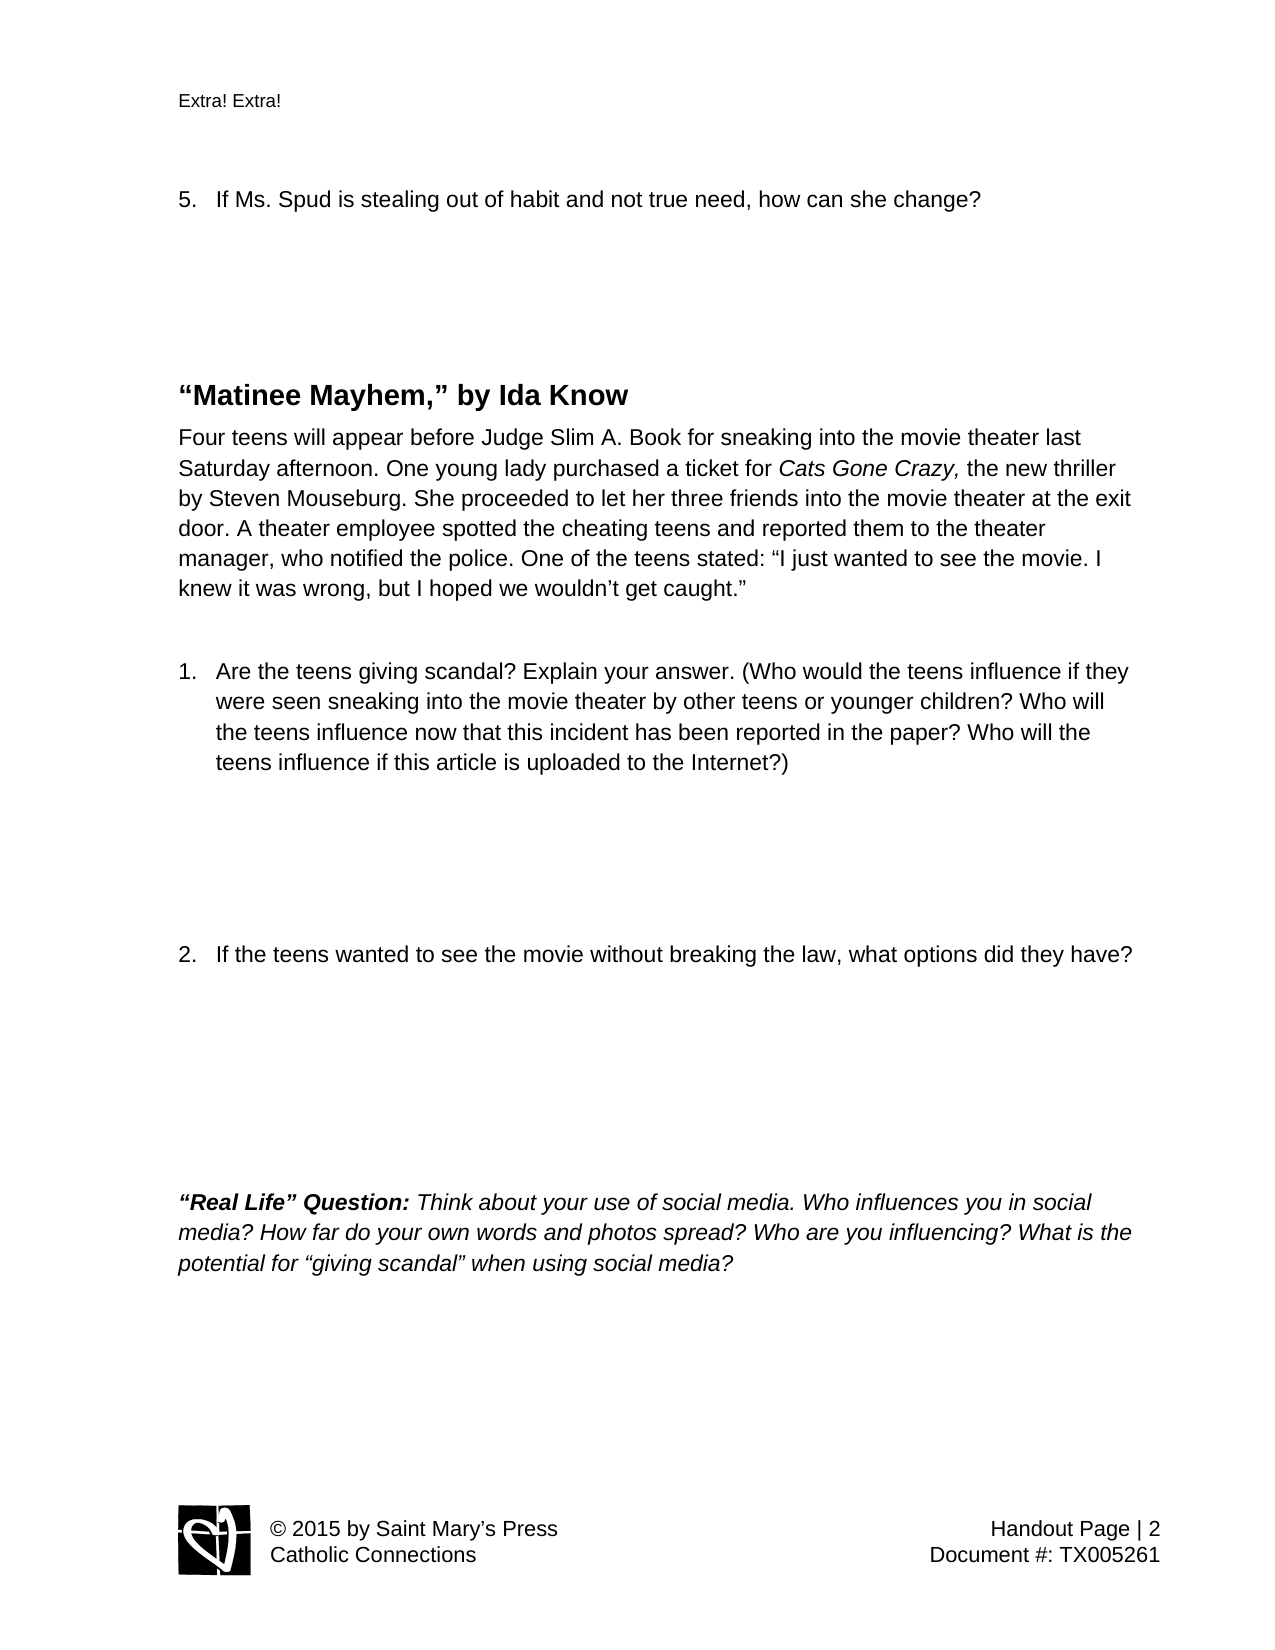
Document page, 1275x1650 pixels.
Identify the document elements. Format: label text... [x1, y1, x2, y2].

text Four teens will appear before Judge Slim A. Book for sneaking into the movie theater last Saturday afternoon. One young lady purchased a ticket for Cats Gone Crazy, the new thriller by Steven Mouseburg. She proceeded to let her three friends into the movie theater at the exit door. A theater employee spotted the cheating teens and reported them to the theater manager, who notified the police. One of the teens stated: “I just wanted to see the movie. I knew it was wrong, but I hoped we wouldn’t get caught.” [178, 424, 1134, 602]
text If Ms. Spud is stealing out of habit and not true need, how can she change? [178, 186, 1134, 212]
text “Matinee Mayhem,” by Ida Know [178, 378, 1134, 412]
text “Real Life” Question: Think about your use of social media. Who influences you in social media? How far do your own words and photos spread? Who are you influencing? What is the potential for “giving scandal” when using social media? [178, 1189, 1134, 1276]
list Are the teens giving scandal? Explain your answer. (Who would the teens influence if they were seen sneaking into the movie theater by other teens or younger children? Who will the teens influence now that this incident has been reported in the paper? Who will the teens influence if this article is uploaded to the Internet?) [178, 658, 1134, 775]
text If the teens wanted to see the movie without breaking the law, what options did they have? [178, 941, 1134, 968]
